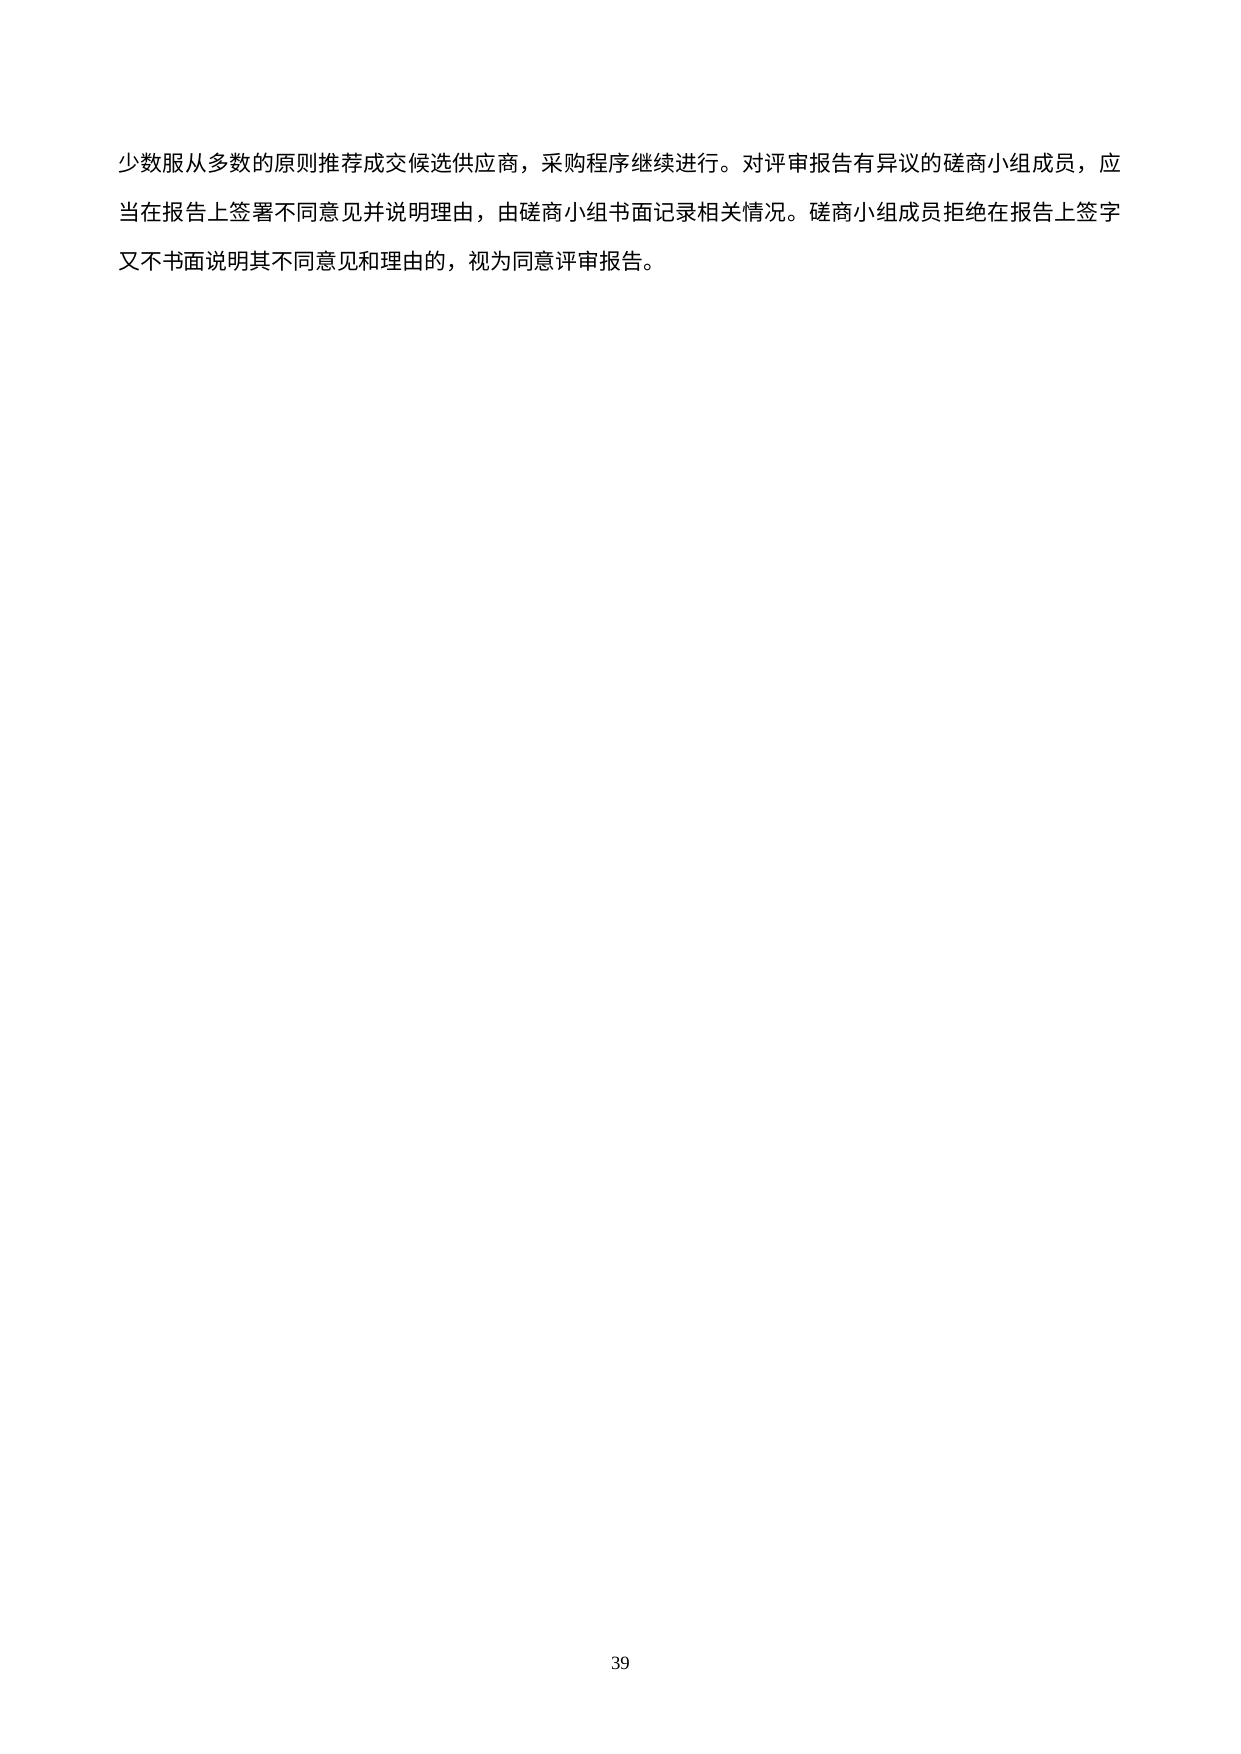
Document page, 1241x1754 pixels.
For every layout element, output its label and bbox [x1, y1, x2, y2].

text [118, 146, 1122, 276]
